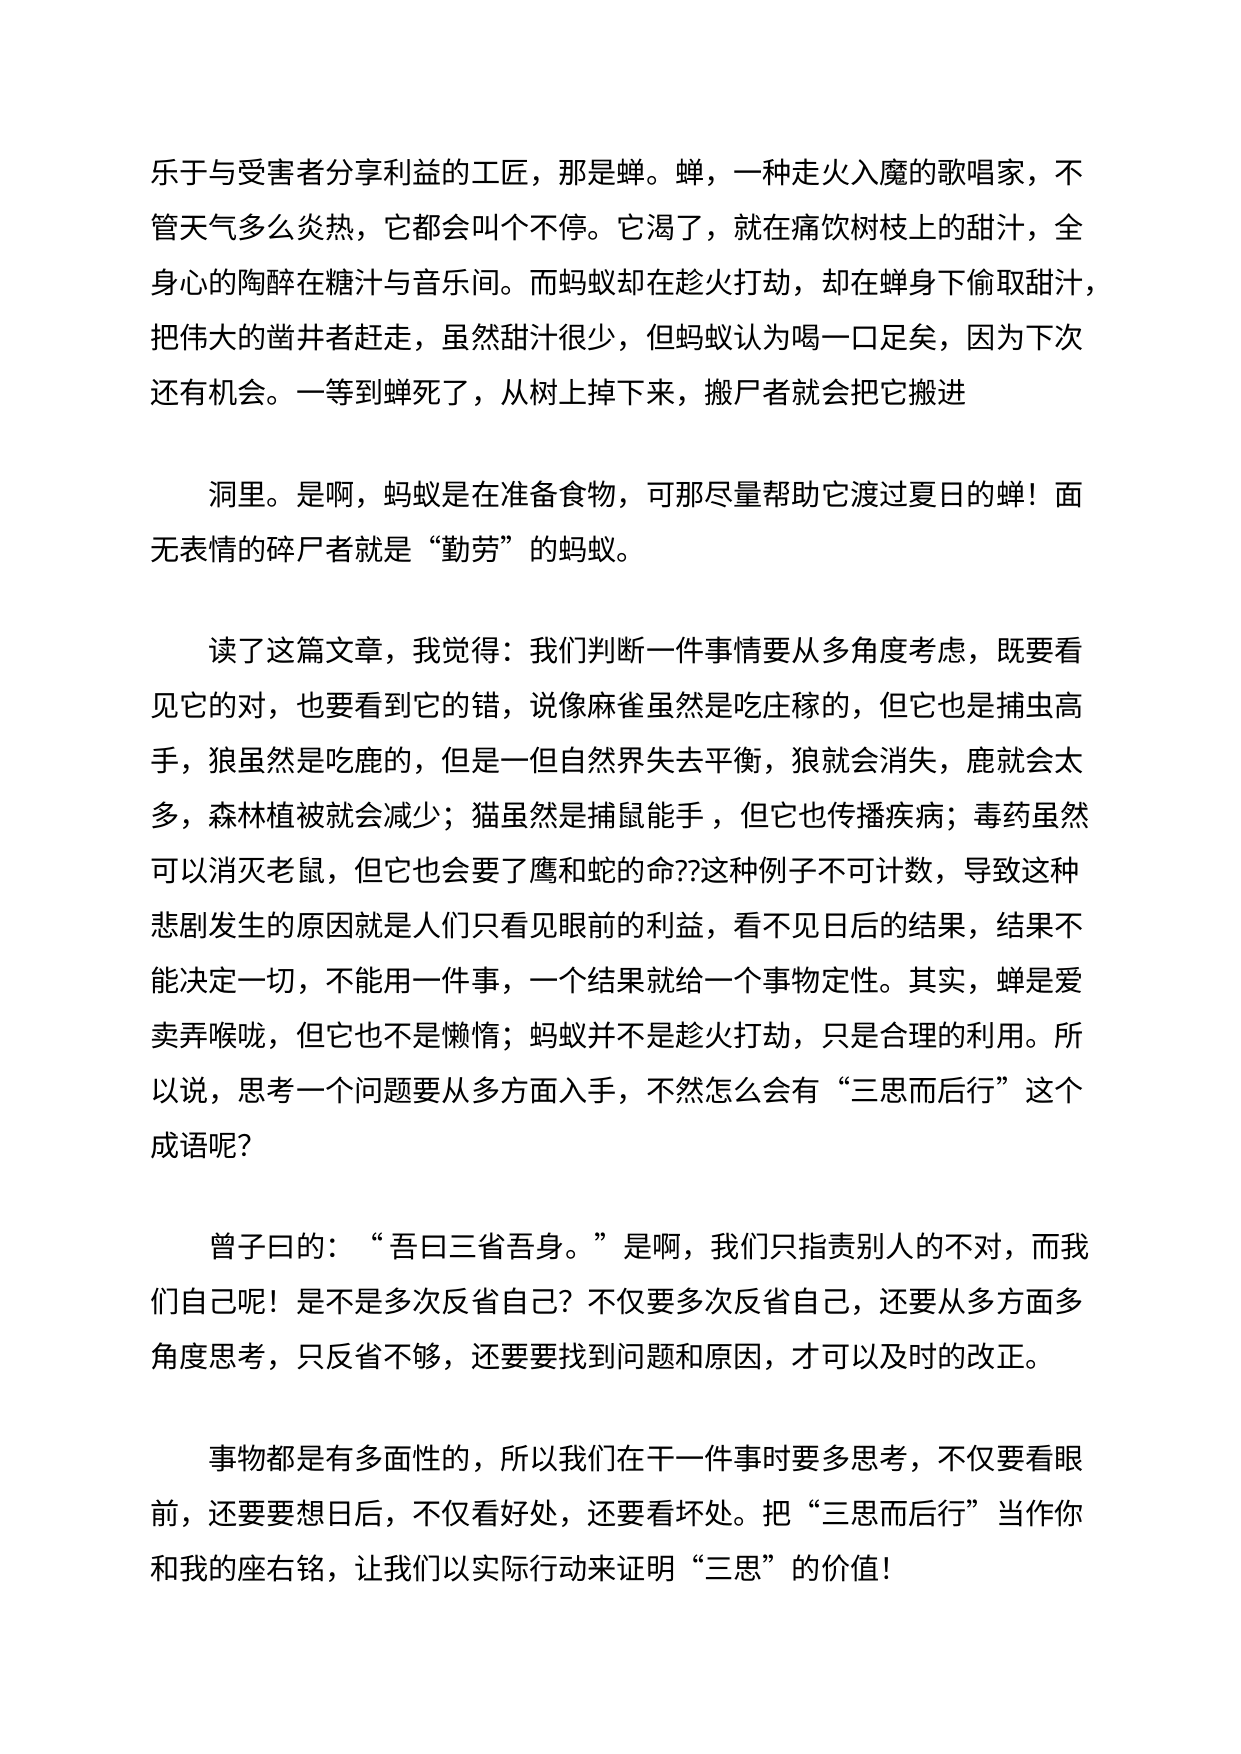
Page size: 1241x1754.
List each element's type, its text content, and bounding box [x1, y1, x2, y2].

text 曾子曰的：“ 吾曰三省吾身。”是啊，我们只指责别人的不对，而我们自己呢！是不是多次反省自己？不仅要多次反省自己，还要从多方面多角度思考，只反省不够，还要要找到问题和原因，才可以及时的改正。 [150, 1224, 1090, 1376]
text 读了这篇文章，我觉得：我们判断一件事情要从多角度考虑，既要看见它的对，也要看到它的错，说像麻雀虽然是吃庄稼的，但它也是捕虫高手，狼虽然是吃鹿的，但是一但自然界失去平衡，狼就会消失，鹿就会太多，森林植被就会减少；猫虽然是捕鼠能手 ，但它也传播疾病；毒药虽然可以消灭老鼠，但它也会要了鹰和蛇的命??这种例子不可计数，导致这种悲剧发生的原因就是人们只看见眼前的利益，看不见日后的结果，结果不能决定一切，不能用一件事，一个结果就给一个事物定性。其实，蝉是爱卖弄喉咙，但它也不是懒惰；蚂蚁并不是趁火打劫，只是合理的利用。所以说，思考一个问题要从多方面入手，不然怎么会有“三思而后行”这个成语呢？ [150, 628, 1090, 1164]
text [150, 150, 1090, 412]
text 洞里。是啊，蚂蚁是在准备食物，可那尽量帮助它渡过夏日的蝉！面无表情的碎尸者就是“勤劳”的蚂蚁。 [150, 471, 1090, 568]
text 事物都是有多面性的，所以我们在干一件事时要多思考，不仅要看眼前，还要要想日后，不仅看好处，还要看坏处。把“三思而后行”当作你和我的座右铭，让我们以实际行动来证明“三思”的价值！ [150, 1436, 1090, 1588]
